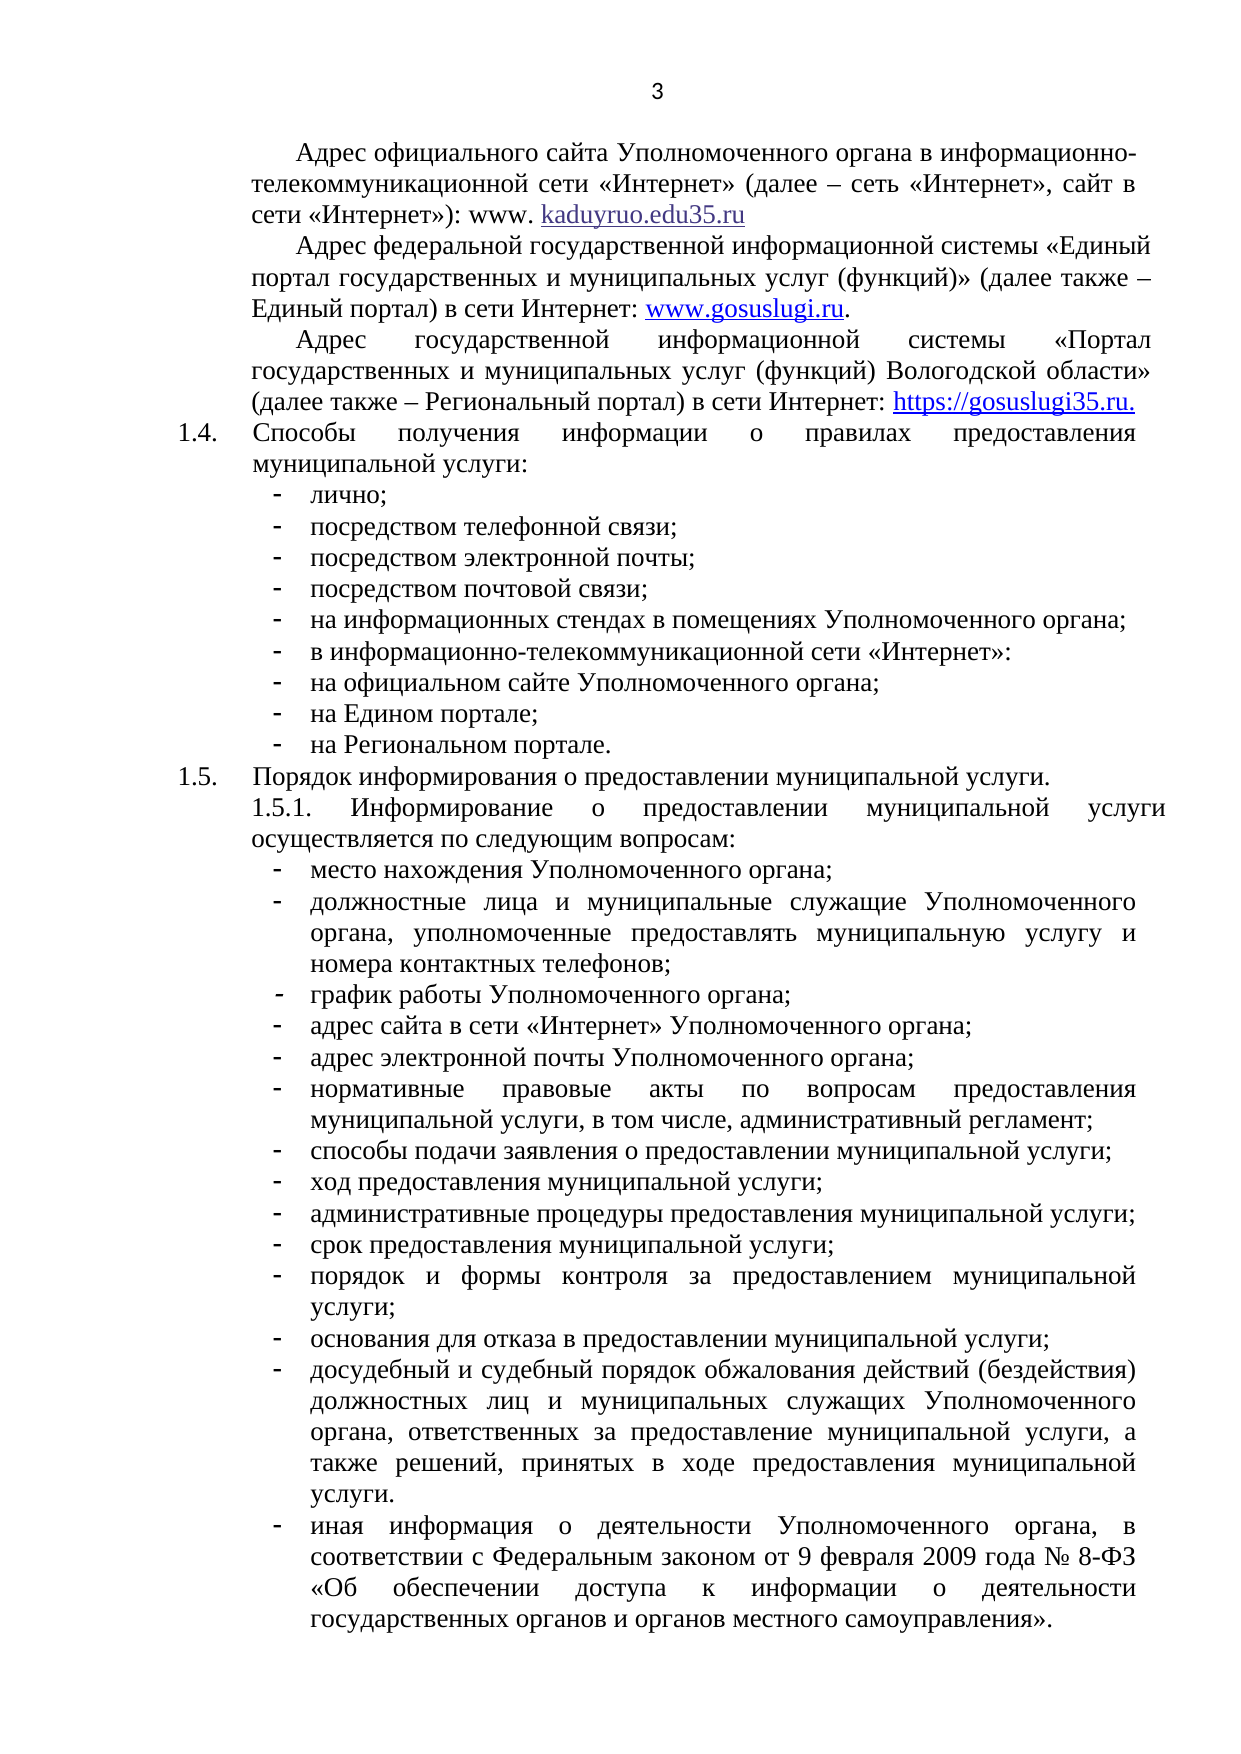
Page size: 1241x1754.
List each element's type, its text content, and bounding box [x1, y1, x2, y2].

list досудебный и судебный порядок обжалования действий (бездействия) должностных лиц и муниципальных служащих Уполномоченного органа, ответственных за предоставление муниципальной услуги, а также решений, принятых в ходе предоставления муниципальной услуги. [273, 1353, 1137, 1509]
list лично; [273, 479, 1137, 510]
list административные процедуры предоставления муниципальной услуги; [273, 1197, 1137, 1228]
text Адрес официального сайта Уполномоченного органа в информационно-телекоммуникационной сети «Интернет» (далее – сеть «Интернет», сайт в сети «Интернет»): www. kaduyruo.edu35.ru [251, 136, 1137, 229]
list на информационных стендах в помещениях Уполномоченного органа; [273, 604, 1137, 635]
list иная информация о деятельности Уполномоченного органа, в соответствии с Федеральным законом от 9 февраля 2009 года № 8-ФЗ «Об обеспечении доступа к информации о деятельности государственных органов и органов местного самоуправления». [273, 1509, 1137, 1633]
list нормативные правовые акты по вопросам предоставления муниципальной услуги, в том числе, административный регламент; [273, 1072, 1137, 1134]
list место нахождения Уполномоченного органа; [273, 853, 1137, 884]
list ход предоставления муниципальной услуги; [273, 1166, 1137, 1197]
list в информационно-телекоммуникационной сети «Интернет»: [273, 635, 1137, 666]
list посредством электронной почты; [273, 541, 1137, 572]
text Адрес государственной информационной системы «Портал государственных и муниципальных услуг (функций) Вологодской области» (далее также – Региональный портал) в сети Интернет: https://gosuslugi35.ru. [251, 323, 1152, 416]
list посредством почтовой связи; [273, 572, 1137, 604]
text 1.5.1. Информирование о предоставлении муниципальной услуги осуществляется по следующим вопросам: [251, 791, 1167, 853]
list на Региональном портале. [273, 729, 1167, 760]
list способы подачи заявления о предоставлении муниципальной услуги; [273, 1134, 1137, 1166]
list основания для отказа в предоставлении муниципальной услуги; [273, 1322, 1137, 1353]
list на Едином портале; [273, 697, 1167, 729]
list адрес сайта в сети «Интернет» Уполномоченного органа; [273, 1009, 1137, 1041]
list срок предоставления муниципальной услуги; [273, 1228, 1137, 1259]
list посредством телефонной связи; [273, 510, 1137, 541]
list Способы получения информации о правилах предоставления муниципальной услуги: [177, 416, 1137, 479]
list график работы Уполномоченного органа; [273, 978, 1137, 1009]
list на официальном сайте Уполномоченного органа; [273, 666, 1137, 697]
list порядок и формы контроля за предоставлением муниципальной услуги; [273, 1259, 1137, 1322]
list должностные лица и муниципальные служащие Уполномоченного органа, уполномоченные предоставлять муниципальную услугу и номера контактных телефонов; [273, 884, 1137, 978]
list Порядок информирования о предоставлении муниципальной услуги. [177, 760, 1167, 791]
text Адрес федеральной государственной информационной системы «Единый портал государственных и муниципальных услуг (функций)» (далее также – Единый портал) в сети Интернет: www.gosuslugi.ru. [251, 229, 1152, 323]
list адрес электронной почты Уполномоченного органа; [273, 1041, 1137, 1072]
